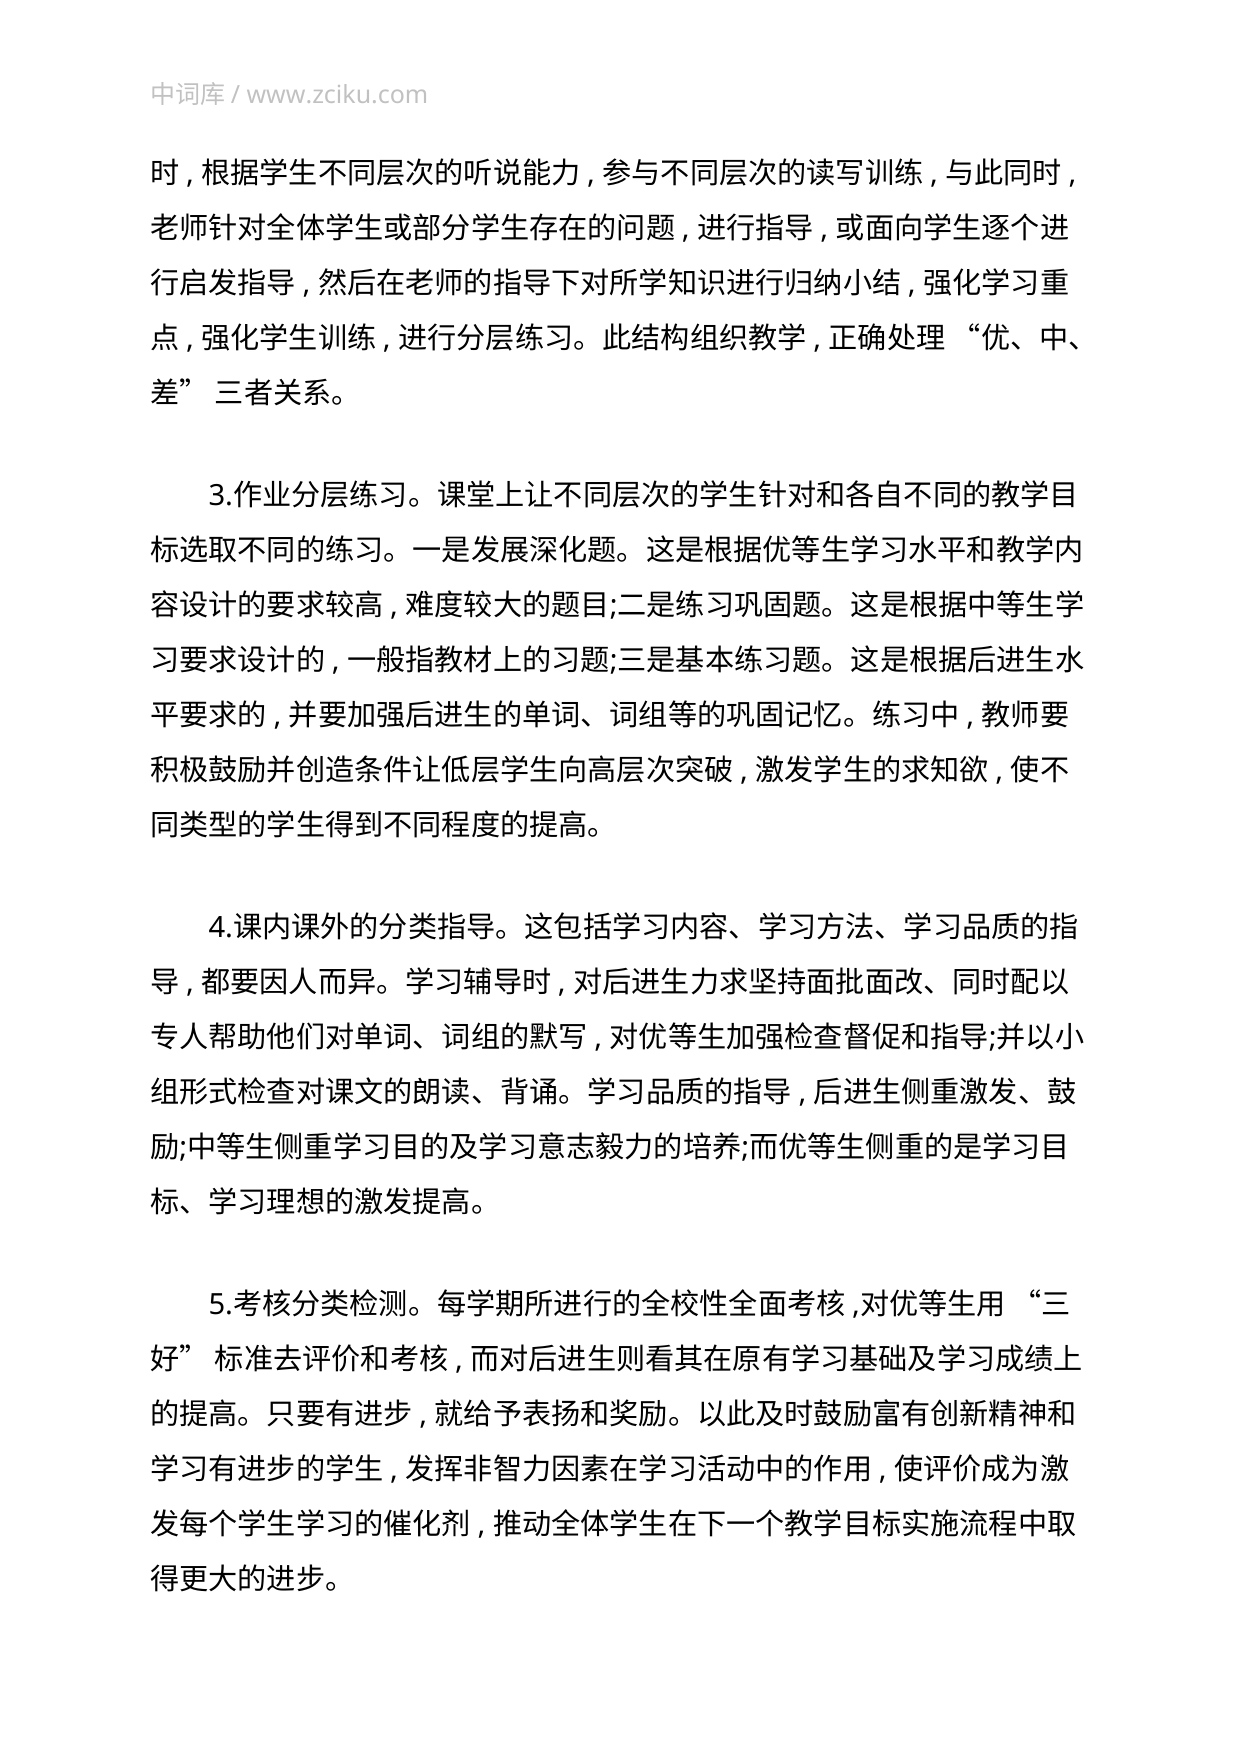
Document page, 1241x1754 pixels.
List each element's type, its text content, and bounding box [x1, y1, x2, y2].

text 4.课内课外的分类指导。这包括学习内容、学习方法、学习品质的指导 , 都要因人而异。学习辅导时 , 对后进生力求坚持面批面改、同时配以专人帮助他们对单词、词组的默写 , 对优等生加强检查督促和指导;并以小组形式检查对课文的朗读、背诵。学习品质的指导 , 后进生侧重激发、鼓励;中等生侧重学习目的及学习意志毅力的培养;而优等生侧重的是学习目标、学习理想的激发提高。 [150, 903, 1090, 1221]
text 5.考核分类检测。每学期所进行的全校性全面考核 ,对优等生用 “三好” 标准去评价和考核 , 而对后进生则看其在原有学习基础及学习成绩上的提高。只要有进步 , 就给予表扬和奖励。以此及时鼓励富有创新精神和学习有进步的学生 , 发挥非智力因素在学习活动中的作用 , 使评价成为激发每个学生学习的催化剂 , 推动全体学生在下一个教学目标实施流程中取得更大的进步。 [150, 1280, 1090, 1597]
text 3.作业分层练习。课堂上让不同层次的学生针对和各自不同的教学目标选取不同的练习。一是发展深化题。这是根据优等生学习水平和教学内容设计的要求较高 , 难度较大的题目;二是练习巩固题。这是根据中等生学习要求设计的 , 一般指教材上的习题;三是基本练习题。这是根据后进生水平要求的 , 并要加强后进生的单词、词组等的巩固记忆。练习中 , 教师要积极鼓励并创造条件让低层学生向高层次突破 , 激发学生的求知欲 , 使不同类型的学生得到不同程度的提高。 [150, 472, 1090, 844]
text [150, 150, 1090, 412]
